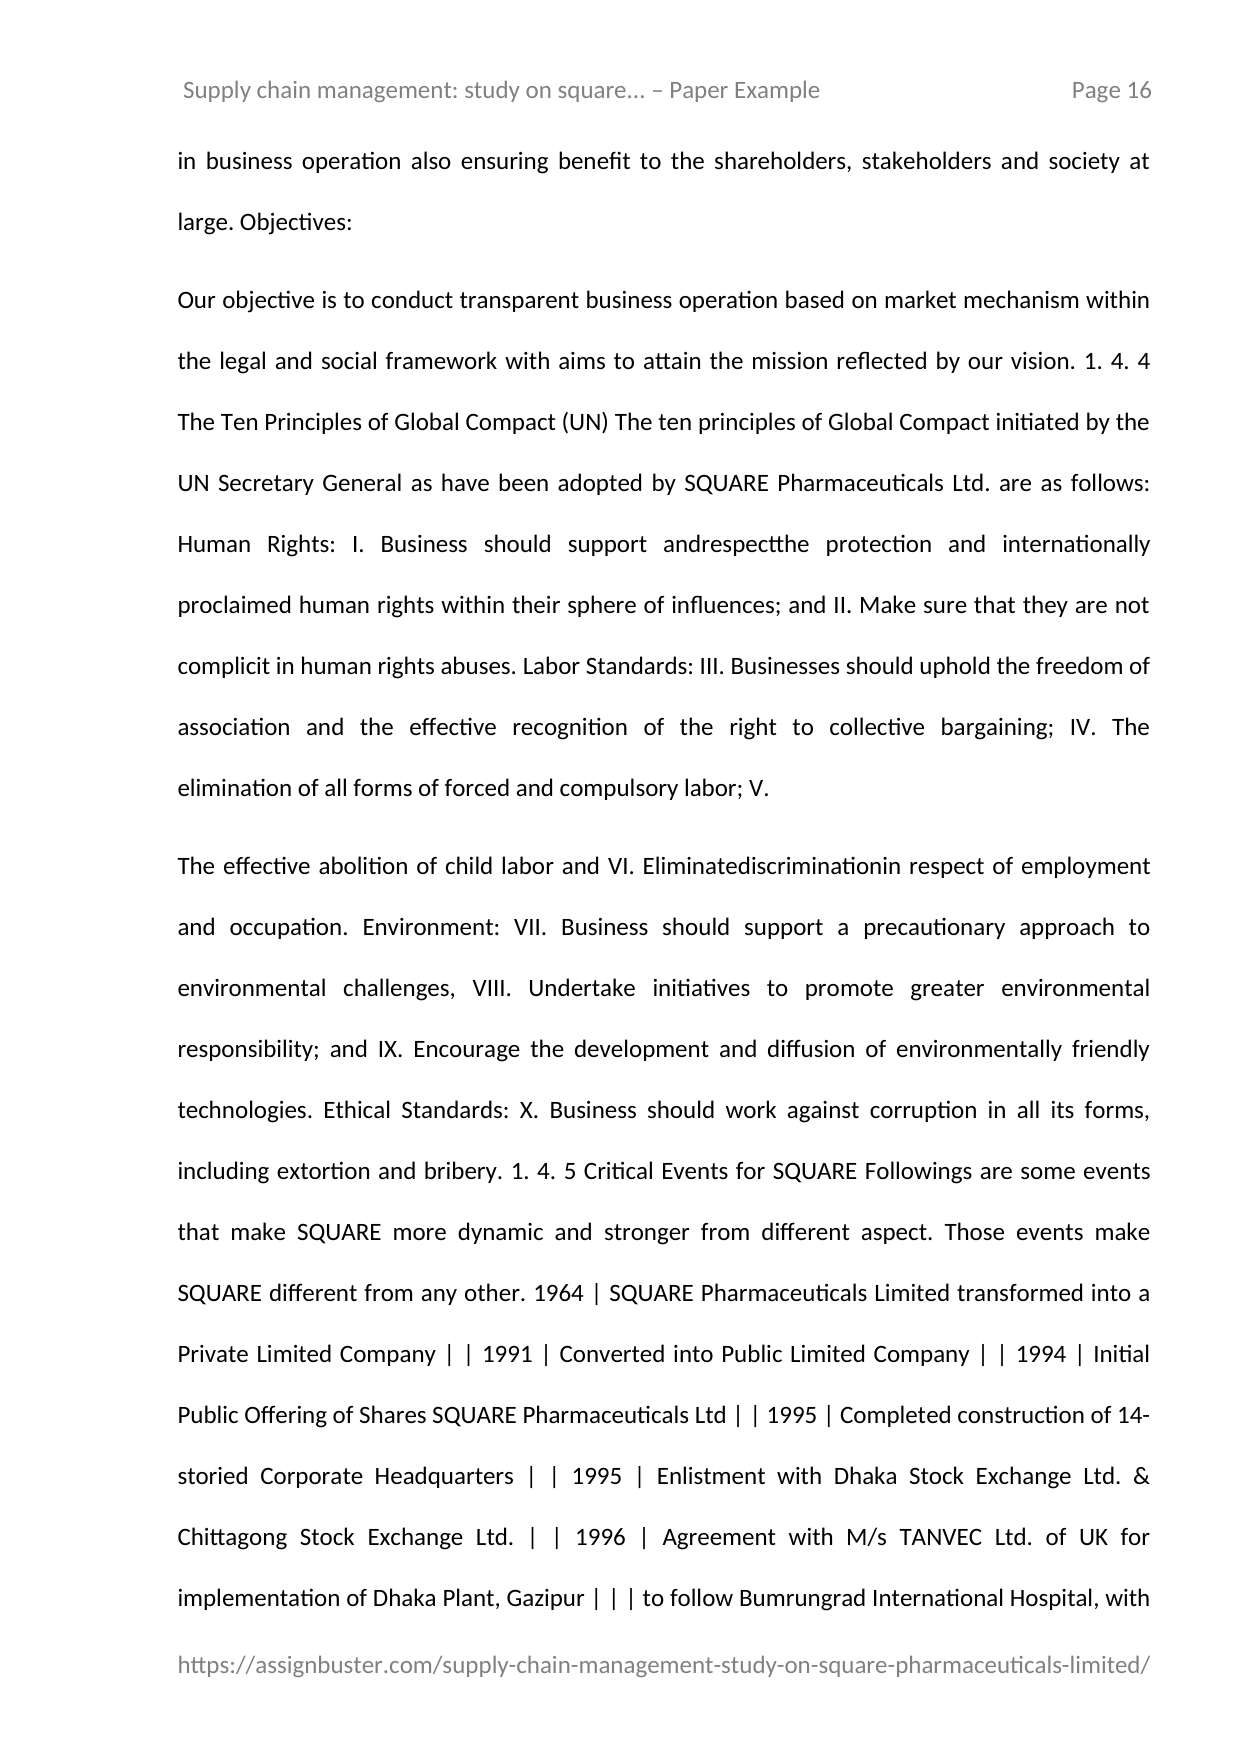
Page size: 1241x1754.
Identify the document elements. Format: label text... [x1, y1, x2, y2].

text Our objective is to conduct transparent business operation based on market mechanism within the legal and social framework with aims to attain the mission reflected by our vision. 1. 4. 4 The Ten Principles of Global Compact (UN) The ten principles of Global Compact initiated by the UN Secretary General as have been adopted by SQUARE Pharmaceuticals Ltd. are as follows: Human Rights: I. Business should support andrespectthe protection and internationally proclaimed human rights within their sphere of influences; and II. Make sure that they are not complicit in human rights abuses. Labor Standards: III. Businesses should uphold the freedom of association and the effective recognition of the right to collective bargaining; IV. The elimination of all forms of forced and compulsory labor; V. [177, 284, 1152, 803]
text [177, 850, 1152, 1613]
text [177, 145, 1152, 237]
